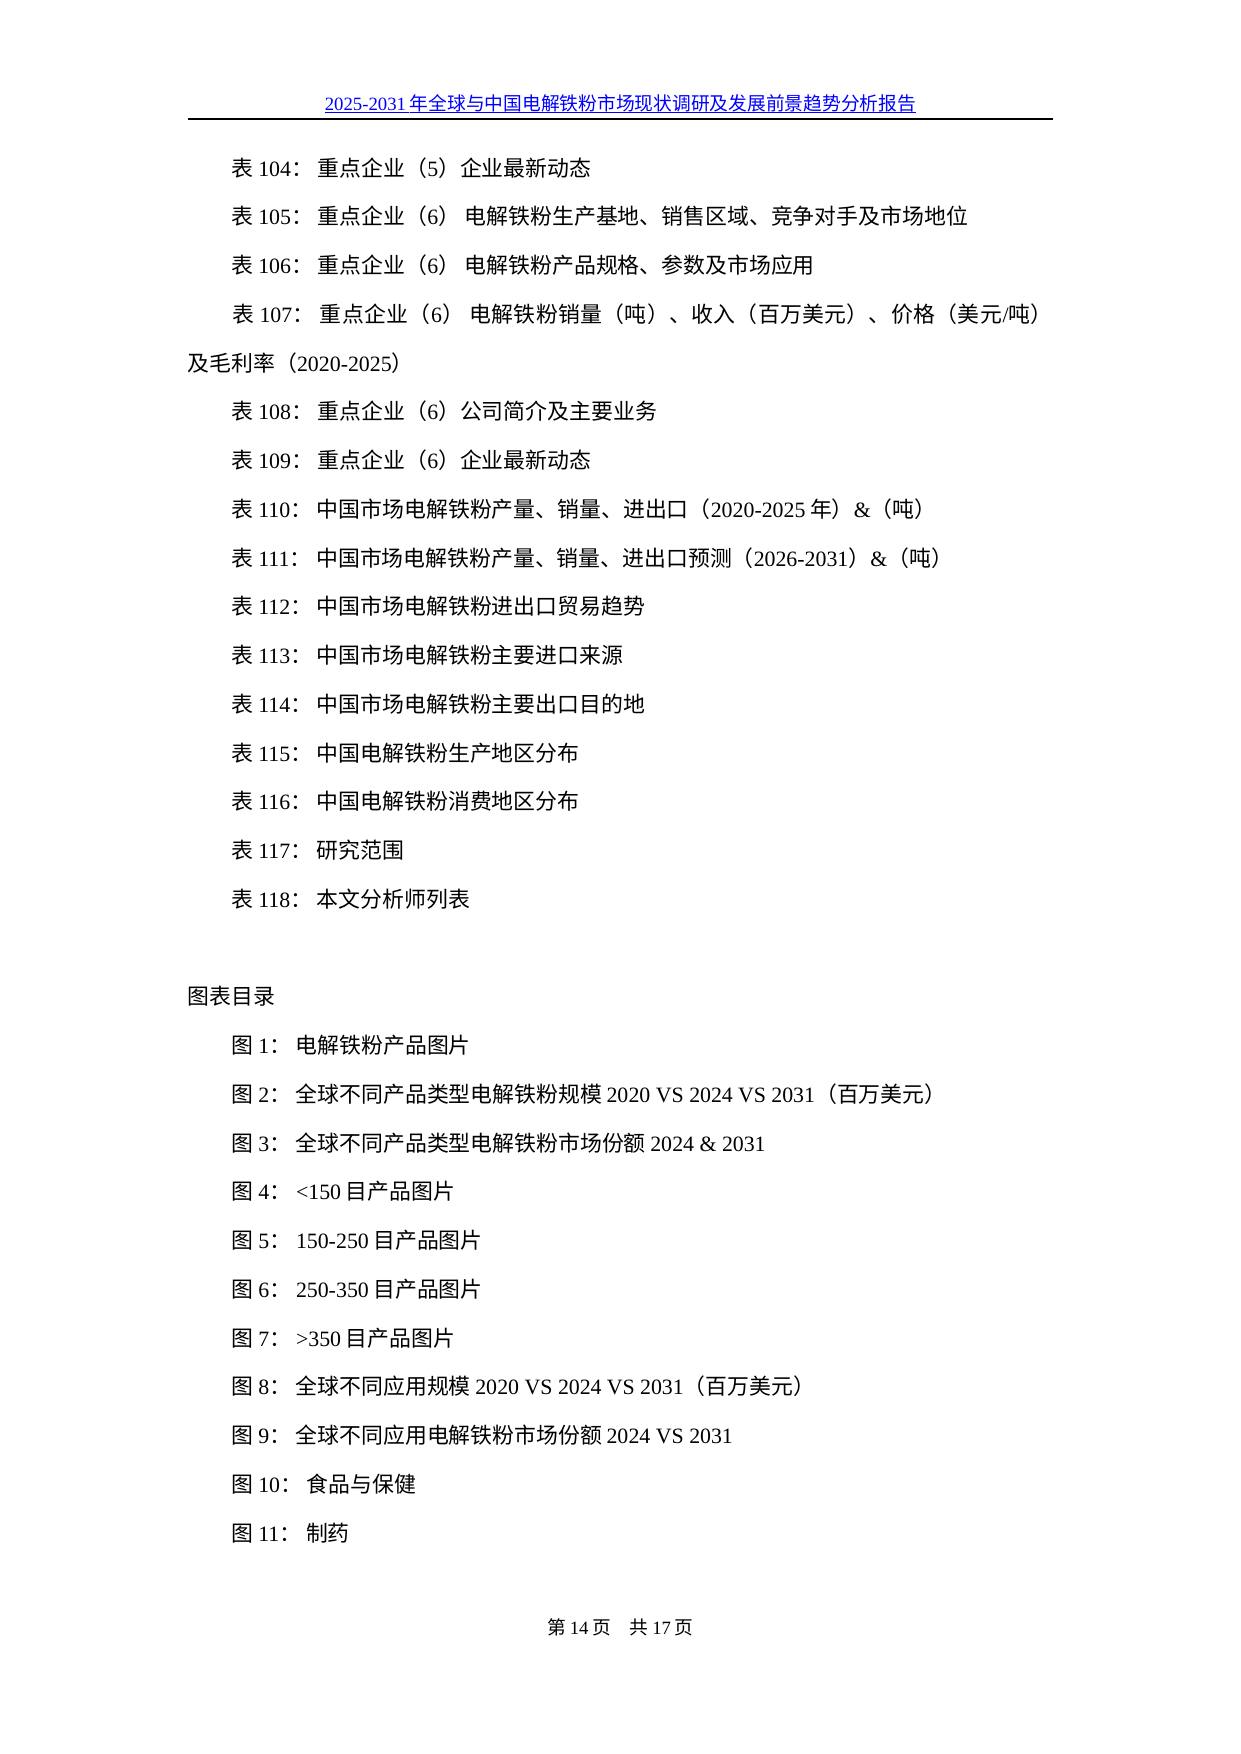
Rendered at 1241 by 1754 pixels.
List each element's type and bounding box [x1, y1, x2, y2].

text [187, 150, 1053, 1548]
